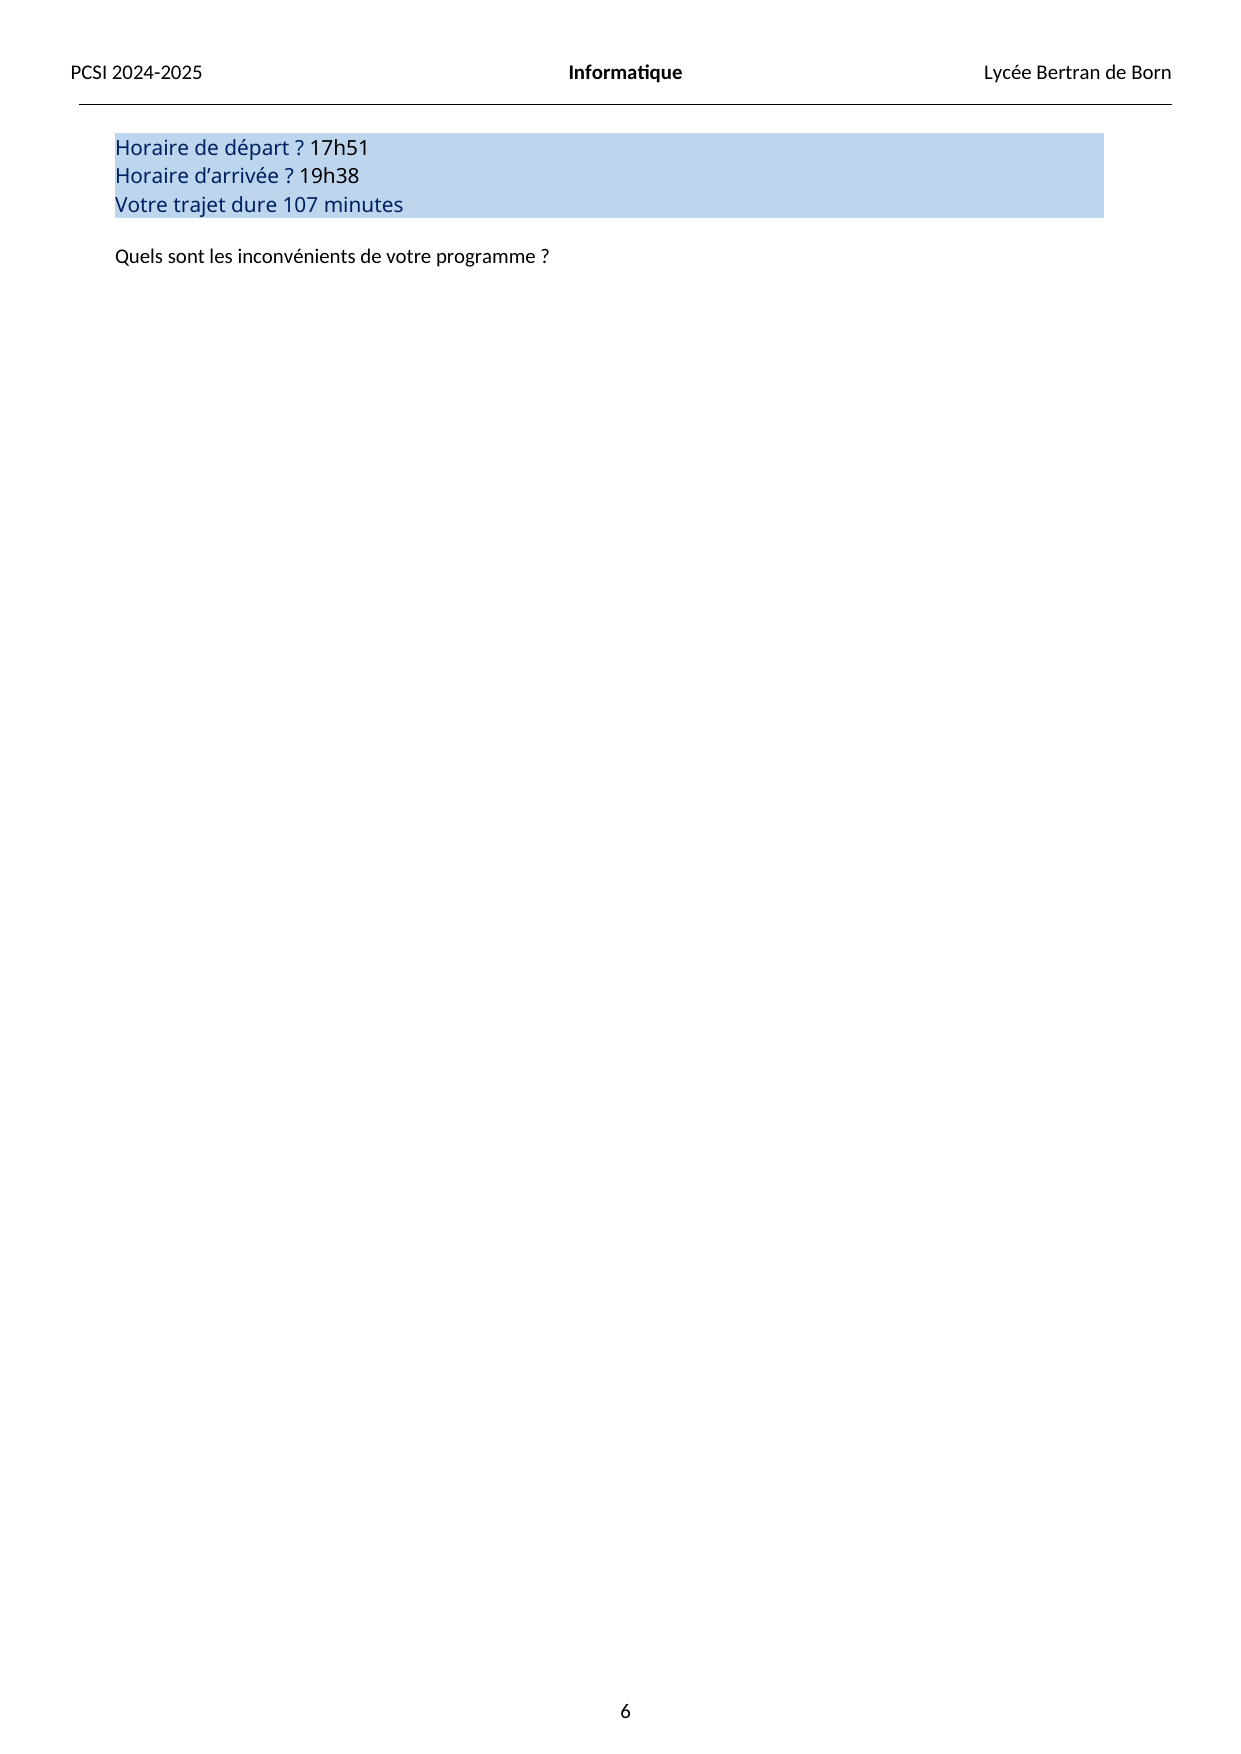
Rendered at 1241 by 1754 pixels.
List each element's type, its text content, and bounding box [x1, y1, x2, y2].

text Votre trajet dure 107 minutes [115, 190, 1104, 218]
text Quels sont les inconvénients de votre programme ? [115, 244, 1171, 269]
text Horaire de départ ? 17h51 [115, 133, 1104, 161]
text Horaire d’arrivée ? 19h38 [115, 161, 1104, 190]
